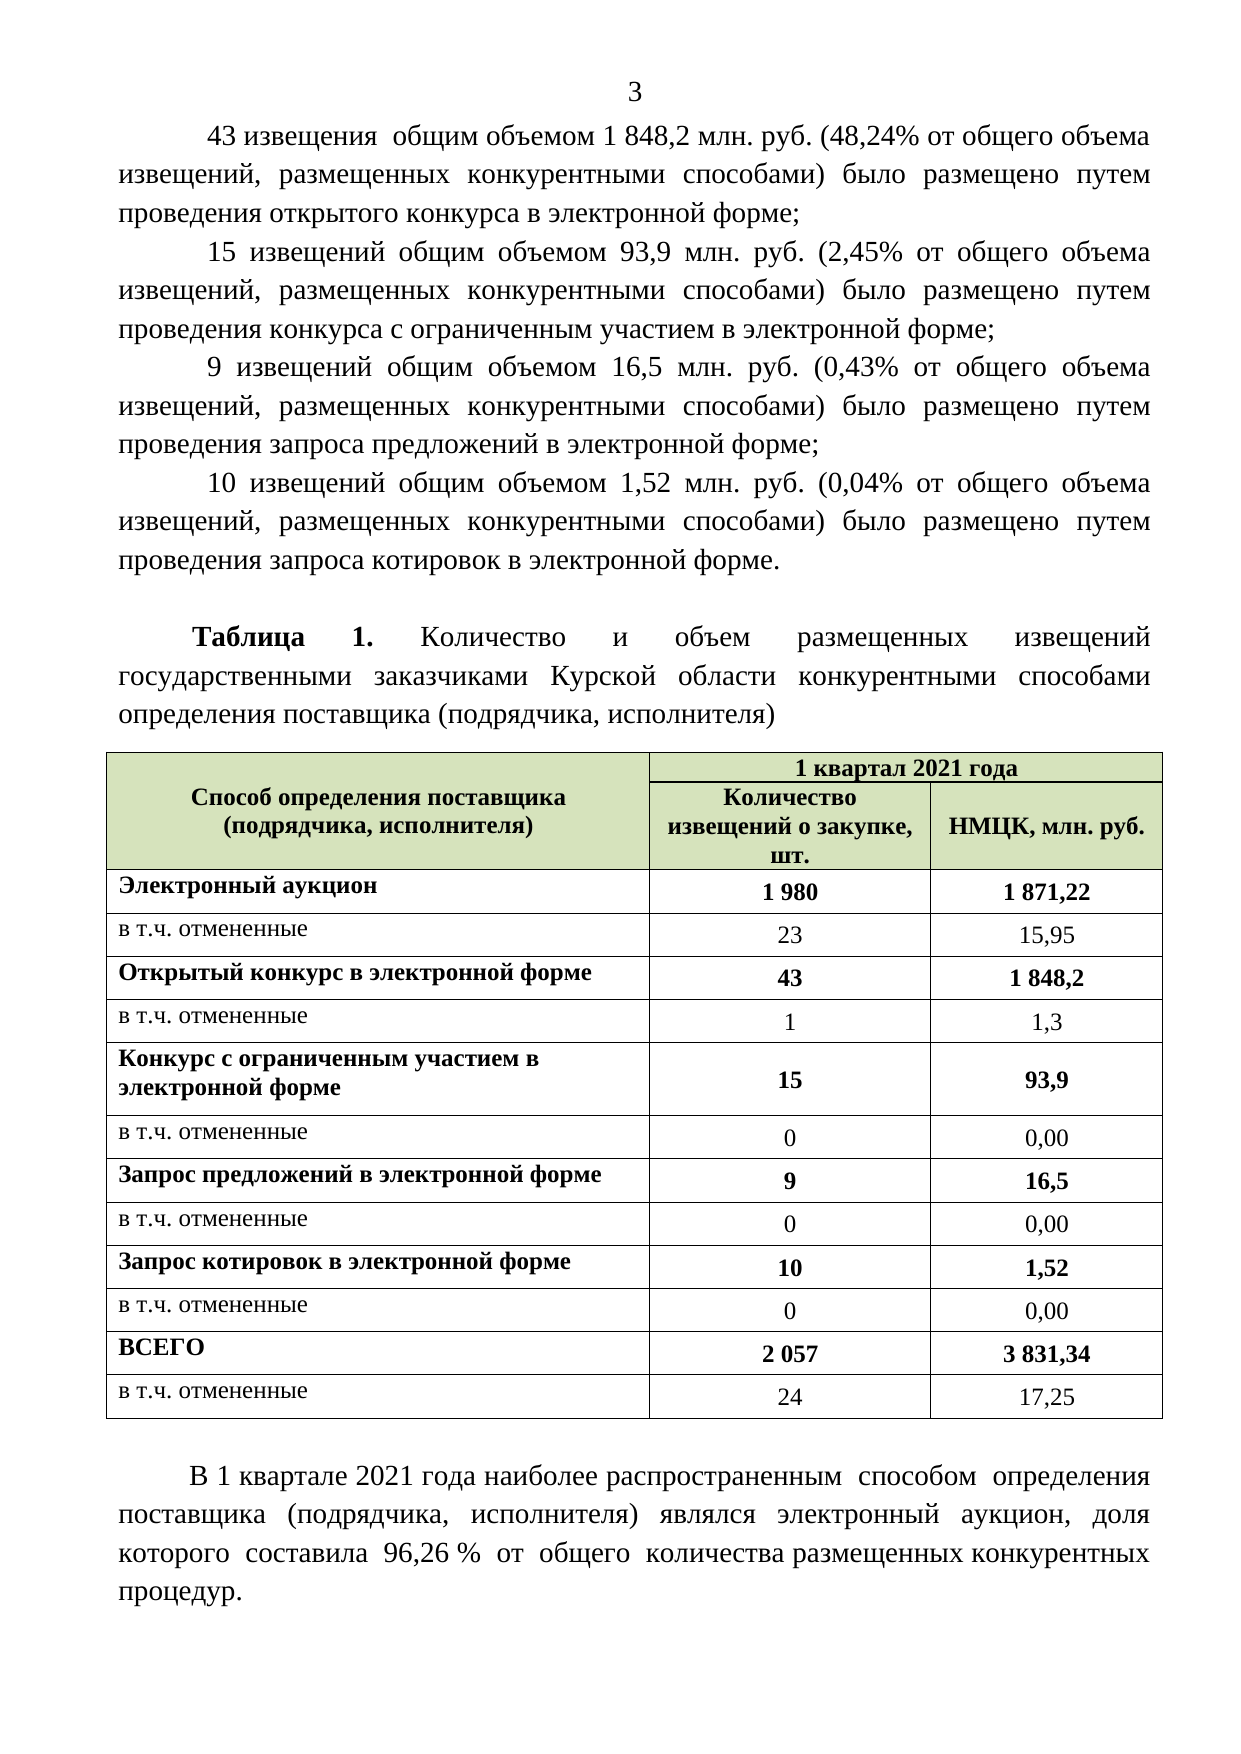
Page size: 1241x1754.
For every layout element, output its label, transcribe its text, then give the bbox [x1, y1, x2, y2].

table_header 1 квартал 2021 года [650, 753, 1162, 781]
text 9 извещений общим объемом 16,5 млн. руб. (0,43% от общего объема извещений, размещенных конкурентными способами) было размещено путем проведения запроса предложений в электронной форме; [118, 349, 1152, 460]
table_cell Количество извещений о закупке, шт. [650, 783, 930, 869]
table_cell 0 [650, 1116, 930, 1158]
table_cell 9 [650, 1159, 930, 1202]
table_header Способ определения поставщика (подрядчика, исполнителя) [107, 753, 649, 869]
table_cell 15 [650, 1043, 930, 1115]
table_cell Запрос котировок в электронной форме [107, 1246, 649, 1288]
table_cell 0 [650, 1289, 930, 1331]
table_cell 17,25 [931, 1375, 1162, 1418]
table_cell 0,00 [931, 1289, 1162, 1331]
table_cell 16,5 [931, 1159, 1162, 1202]
table_cell НМЦК, млн. руб. [931, 783, 1162, 869]
text 43 извещения общим объемом 1 848,2 млн. руб. (48,24% от общего объема извещений, размещенных конкурентными способами) было размещено путем проведения открытого конкурса в электронной форме; [118, 118, 1152, 229]
table_cell 10 [650, 1246, 930, 1288]
table_cell в т.ч. отмененные [107, 1203, 649, 1245]
text Таблица 1. Количество и объем размещенных извещений государственными заказчиками Курской области конкурентными способами определения поставщика (подрядчика, исполнителя) [118, 619, 1152, 730]
table_cell Запрос предложений в электронной форме [107, 1159, 649, 1202]
table_cell 3 831,34 [931, 1332, 1162, 1374]
table_cell 0 [650, 1203, 930, 1245]
table_cell 15,95 [931, 914, 1162, 956]
table_cell 1,52 [931, 1246, 1162, 1288]
table_cell 1,3 [931, 1000, 1162, 1042]
table_cell 43 [650, 957, 930, 999]
table_cell 1 980 [650, 870, 930, 912]
text 10 извещений общим объемом 1,52 млн. руб. (0,04% от общего объема извещений, размещенных конкурентными способами) было размещено путем проведения запроса котировок в электронной форме. [118, 465, 1152, 576]
table_cell 1 871,22 [931, 870, 1162, 912]
table_cell 23 [650, 914, 930, 956]
table_cell в т.ч. отмененные [107, 1116, 649, 1158]
table_cell 0,00 [931, 1203, 1162, 1245]
table_cell в т.ч. отмененные [107, 914, 649, 956]
text 15 извещений общим объемом 93,9 млн. руб. (2,45% от общего объема извещений, размещенных конкурентными способами) было размещено путем проведения конкурса с ограниченным участием в электронной форме; [118, 234, 1152, 344]
table_cell ВСЕГО [107, 1332, 649, 1374]
table_cell 24 [650, 1375, 930, 1418]
table_cell в т.ч. отмененные [107, 1289, 649, 1331]
table_cell Конкурс с ограниченным участием в электронной форме [107, 1043, 649, 1115]
table_cell в т.ч. отмененные [107, 1000, 649, 1042]
table_cell Открытый конкурс в электронной форме [107, 957, 649, 999]
table_cell Электронный аукцион [107, 870, 649, 912]
table_cell 0,00 [931, 1116, 1162, 1158]
table_cell 2 057 [650, 1332, 930, 1374]
table_cell 93,9 [931, 1043, 1162, 1115]
table_cell в т.ч. отмененные [107, 1375, 649, 1418]
table_cell 1 [650, 1000, 930, 1042]
table_cell 1 848,2 [931, 957, 1162, 999]
text В 1 квартале 2021 года наиболее распространенным способом определения поставщика (подрядчика, исполнителя) являлся электронный аукцион, доля которого составила 96,26 % от общего количества размещенных конкурентных процедур. [118, 1458, 1152, 1607]
